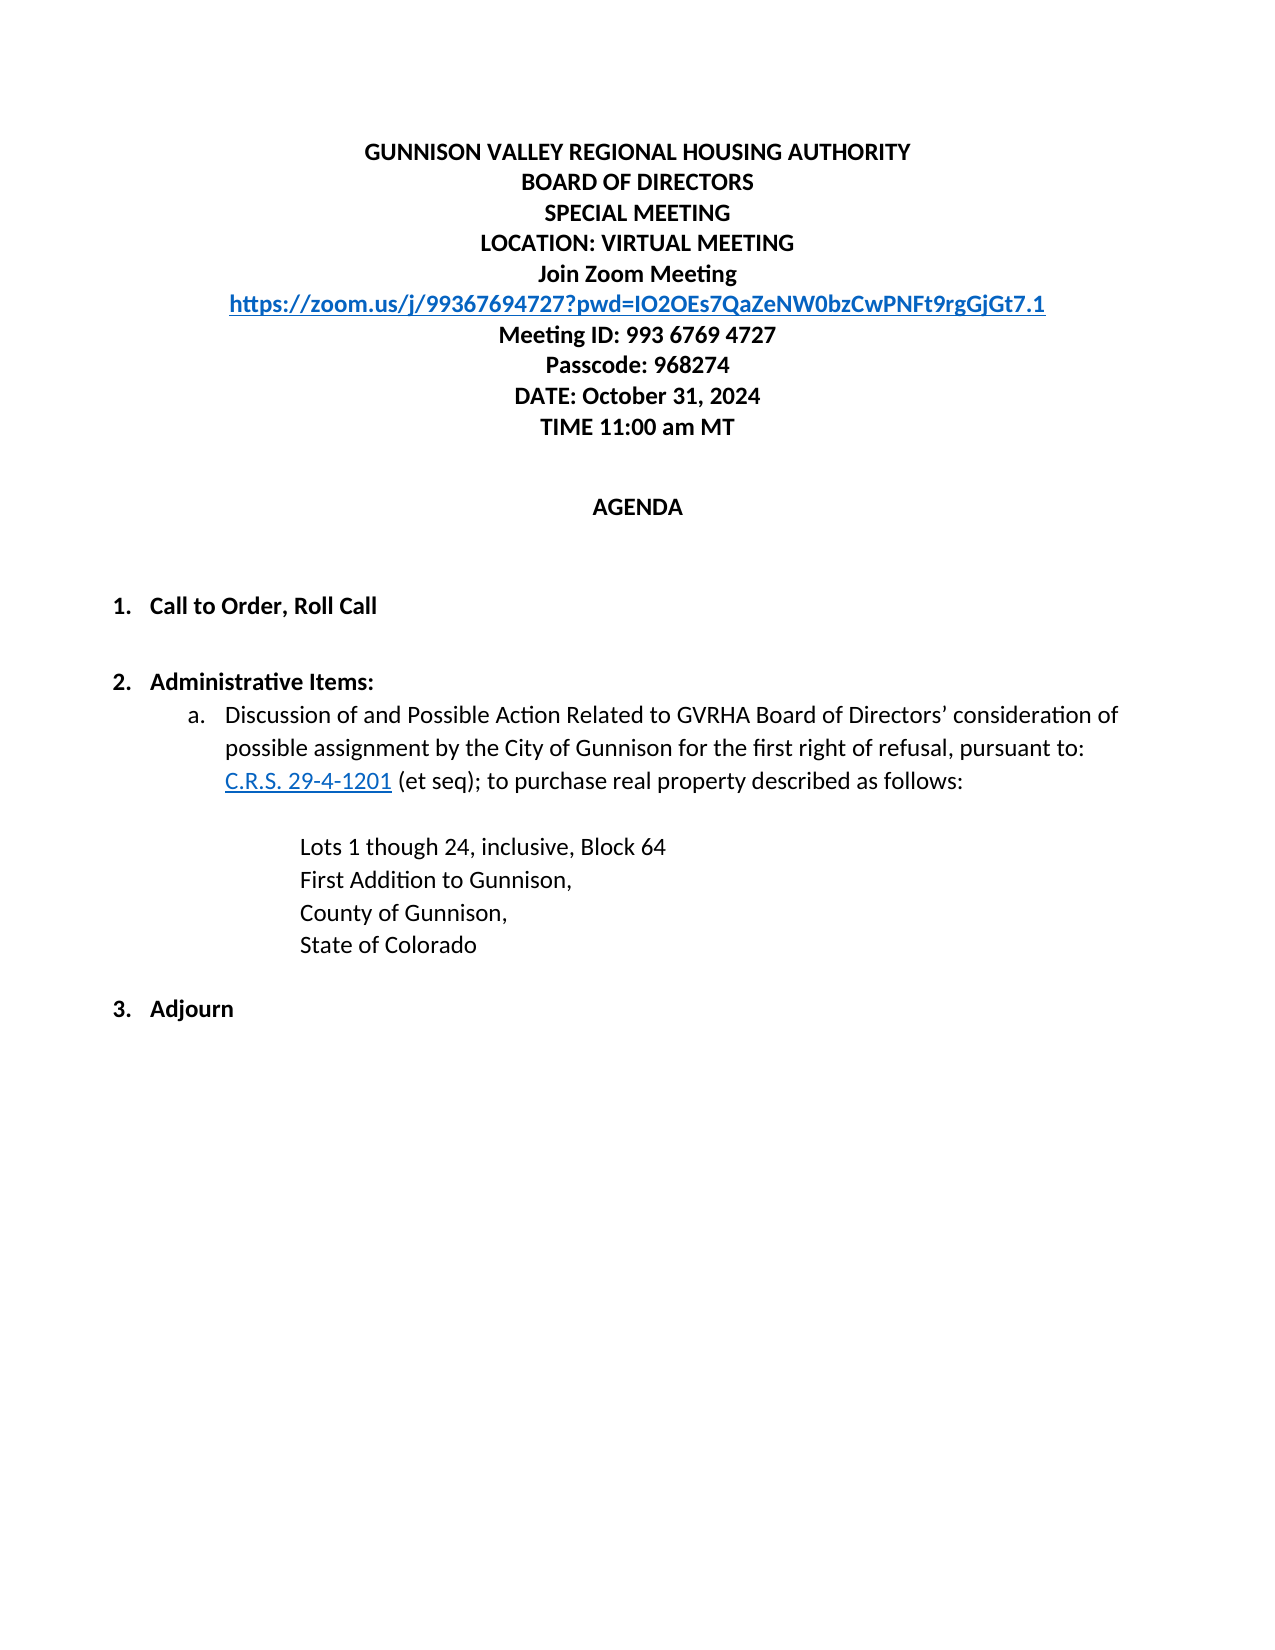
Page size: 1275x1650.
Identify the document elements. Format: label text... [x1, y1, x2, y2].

text TIME 11:00 am MT [75, 411, 1200, 441]
text DATE: October 31, 2024 [75, 380, 1200, 411]
text SPECIAL MEETING [75, 197, 1200, 228]
list First Addition to Gunnison, [225, 864, 1200, 894]
text AGENDA [75, 491, 1200, 521]
text BOARD OF DIRECTORS [75, 167, 1200, 197]
list State of Colorado [225, 929, 1200, 960]
text Join Zoom Meeting https://zoom.us/j/99367694727?pwd=IO2OEs7QaZeNW0bzCwPNFt9rgGjGt7.1 Meeting ID: 993 6769 4727 Passcode: 968274 [75, 258, 1200, 380]
text LOCATION: VIRTUAL MEETING [75, 228, 1200, 258]
list Call to Order, Roll Call [112, 590, 1200, 621]
list County of Gunnison, [225, 897, 1200, 927]
list Discussion of and Possible Action Related to GVRHA Board of Directors’ consideration of possible assignment by the City of Gunnison for the first right of refusal, pursuant to: C.R.S. 29-4-1201 (et seq); to purchase real property described as follows: [187, 699, 1200, 796]
list Administrative Items: [112, 666, 1200, 697]
list Lots 1 though 24, inclusive, Block 64 [225, 831, 1200, 861]
text GUNNISON VALLEY REGIONAL HOUSING AUTHORITY [75, 136, 1200, 167]
list Adjourn [112, 993, 1200, 1023]
